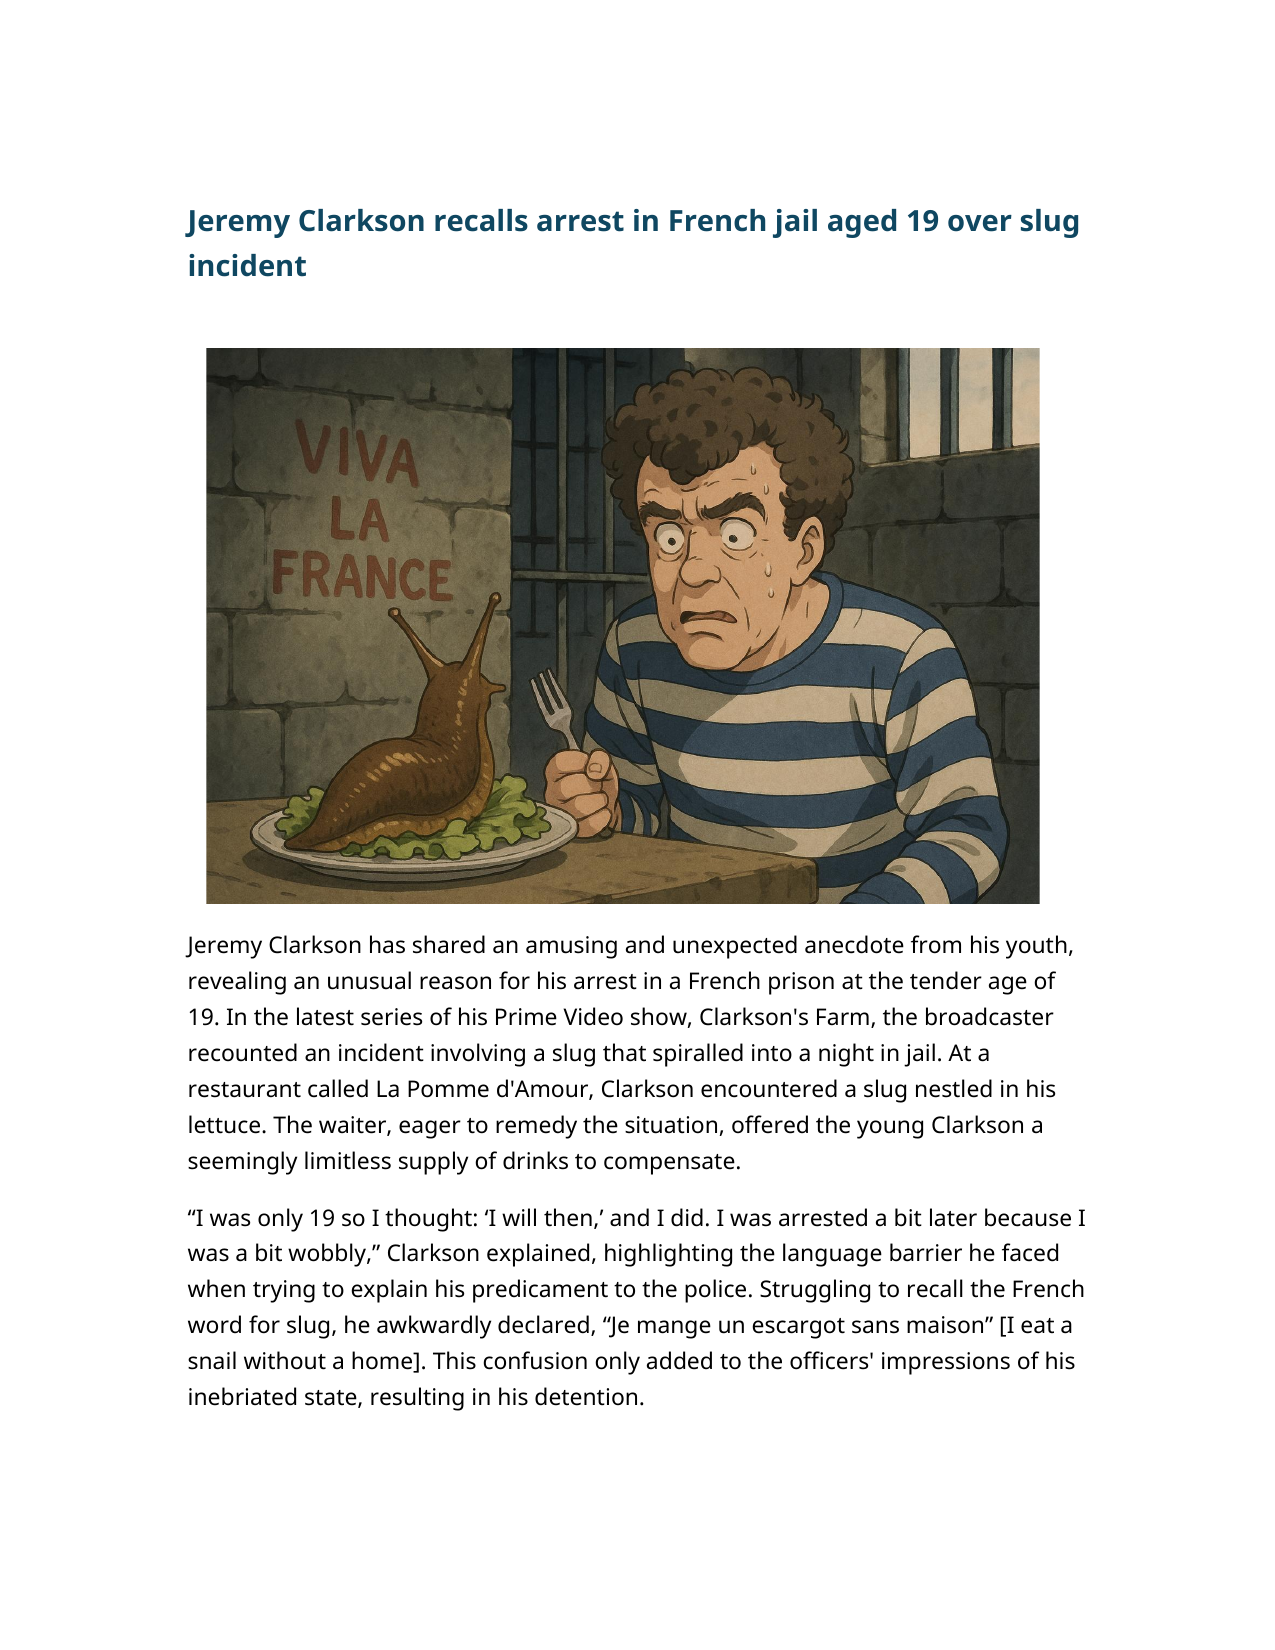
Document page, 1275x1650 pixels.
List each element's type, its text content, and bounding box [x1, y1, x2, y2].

picture [206, 348, 1040, 904]
text “I was only 19 so I thought: ‘I will then,’ and I did. I was arrested a bit later because I was a bit wobbly,” Clarkson explained, highlighting the language barrier he faced when trying to explain his predicament to the police. Struggling to recall the French word for slug, he awkwardly declared, “Je mange un escargot sans maison” [I eat a snail without a home]. This confusion only added to the officers' impressions of his inebriated state, resulting in his detention. [187, 1201, 1087, 1412]
text Jeremy Clarkson has shared an amusing and unexpected anecdote from his youth, revealing an unusual reason for his arrest in a French prison at the tender age of 19. In the latest series of his Prime Video show, Clarkson's Farm, the broadcaster recounted an incident involving a slug that spiralled into a night in jail. At a restaurant called La Pomme d'Amour, Clarkson encountered a slug nestled in his lettuce. The waiter, eager to remedy the situation, offered the young Clarkson a seemingly limitless supply of drinks to compensate. [187, 929, 1087, 1176]
subtitle Jeremy Clarkson recalls arrest in French jail aged 19 over slug incident [187, 200, 1087, 285]
